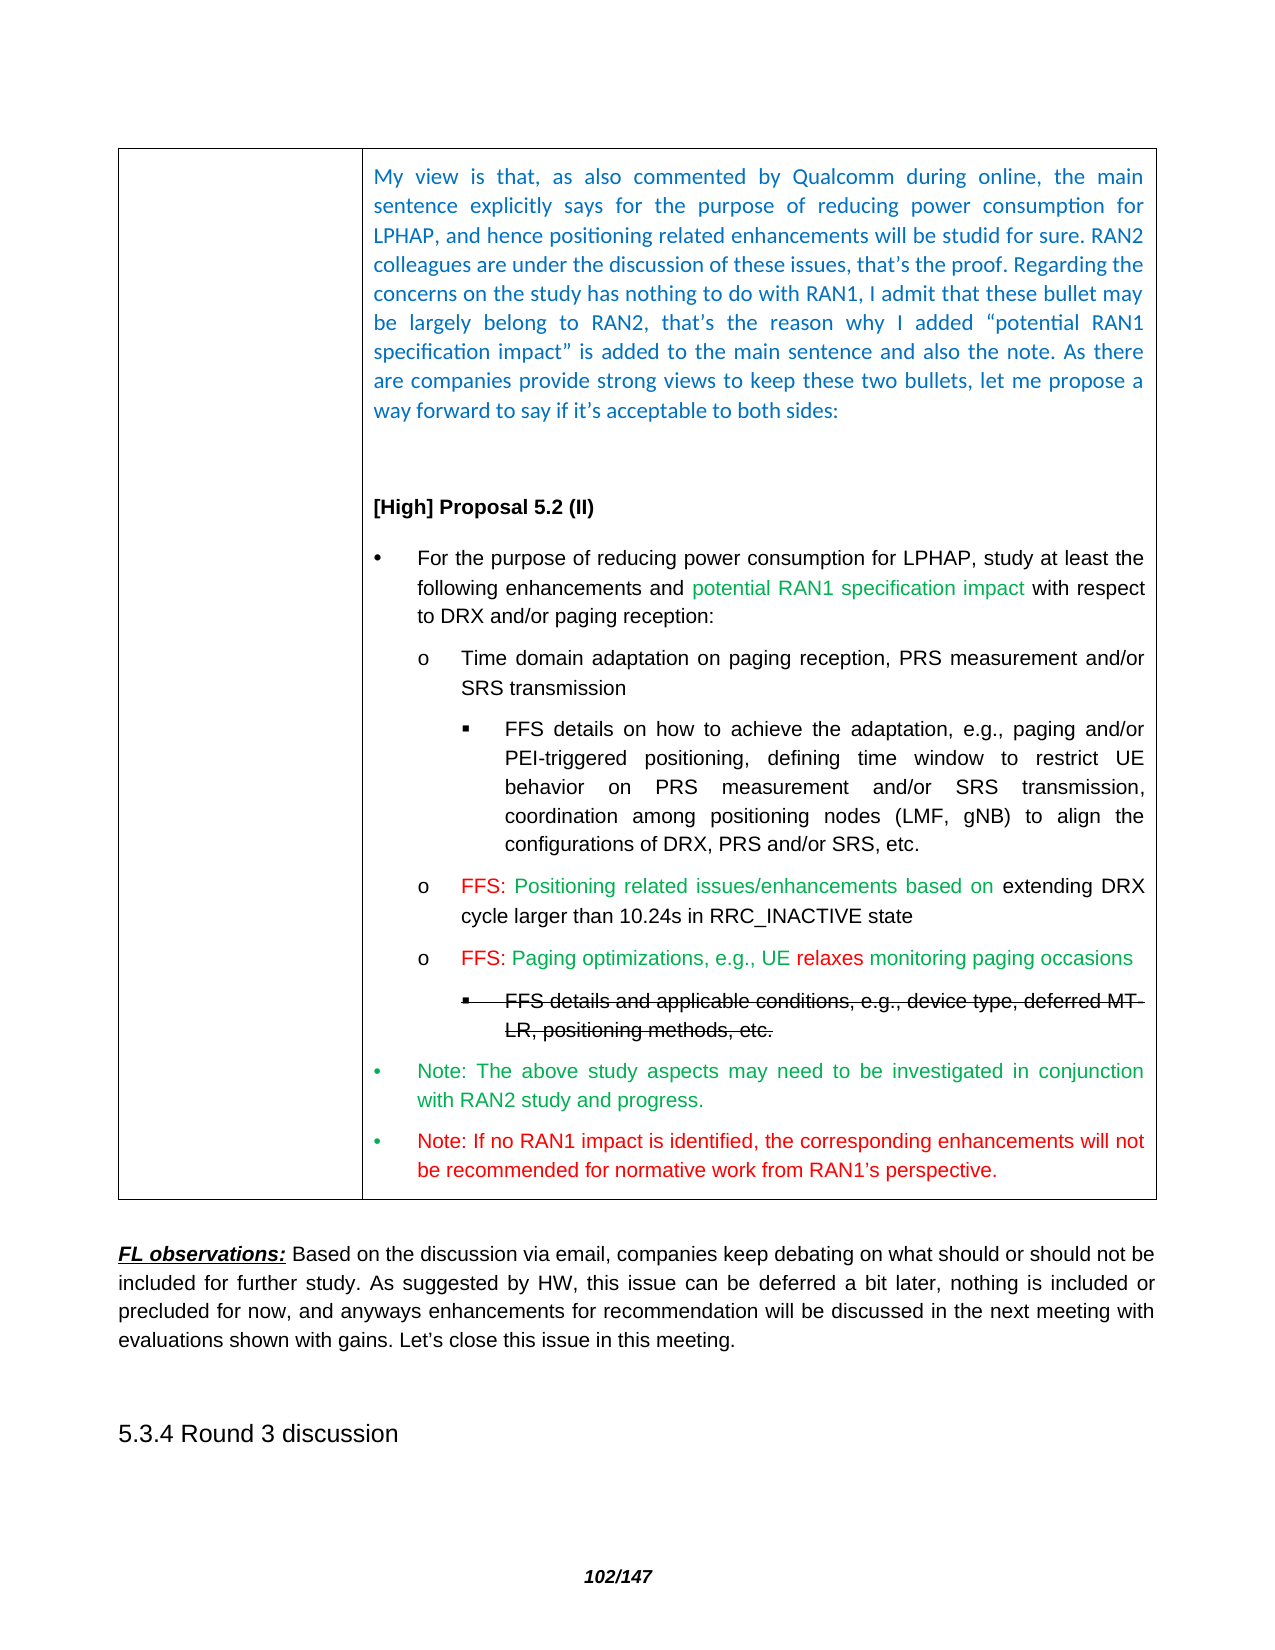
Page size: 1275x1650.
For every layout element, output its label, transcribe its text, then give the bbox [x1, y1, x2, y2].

text FL observations: Based on the discussion via email, companies keep debating on what should or should not be included for further study. As suggested by HW, this issue can be deferred a bit later, nothing is included or precluded for now, and anyways enhancements for recommendation will be discussed in the next meeting with evaluations shown with gains. Let’s close this issue in this meeting. [118, 1242, 1157, 1352]
text 5.3.4 Round 3 discussion [118, 1419, 1157, 1448]
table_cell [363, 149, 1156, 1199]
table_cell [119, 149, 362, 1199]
